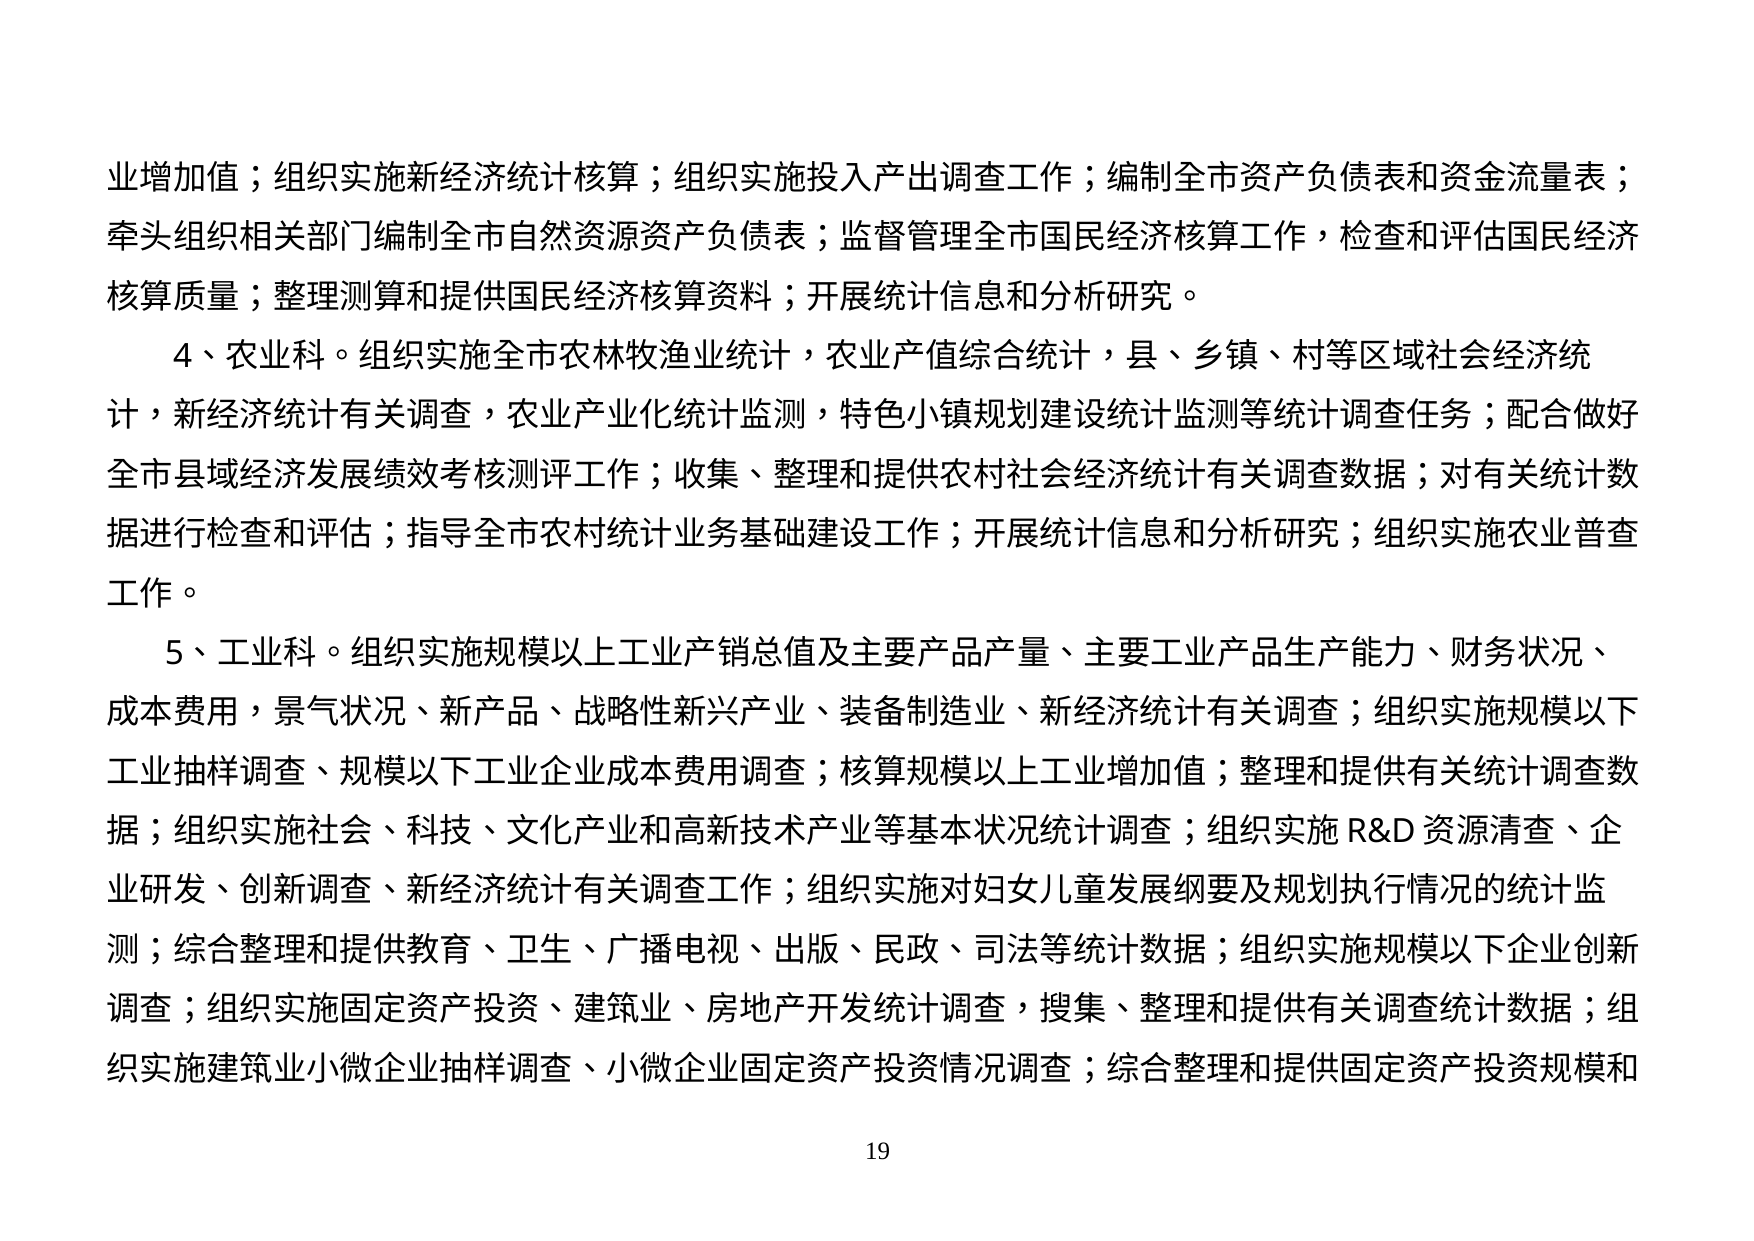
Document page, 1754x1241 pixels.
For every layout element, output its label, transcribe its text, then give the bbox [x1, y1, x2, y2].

text 4、农业科。组织实施全市农林牧渔业统计，农业产值综合统计，县、乡镇、村等区域社会经济统计，新经济统计有关调查，农业产业化统计监测，特色小镇规划建设统计监测等统计调查任务；配合做好全市县域经济发展绩效考核测评工作；收集、整理和提供农村社会经济统计有关调查数据；对有关统计数据进行检查和评估；指导全市农村统计业务基础建设工作；开展统计信息和分析研究；组织实施农业普查工作。 [106, 320, 1648, 617]
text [106, 617, 1648, 1092]
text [106, 142, 1648, 320]
